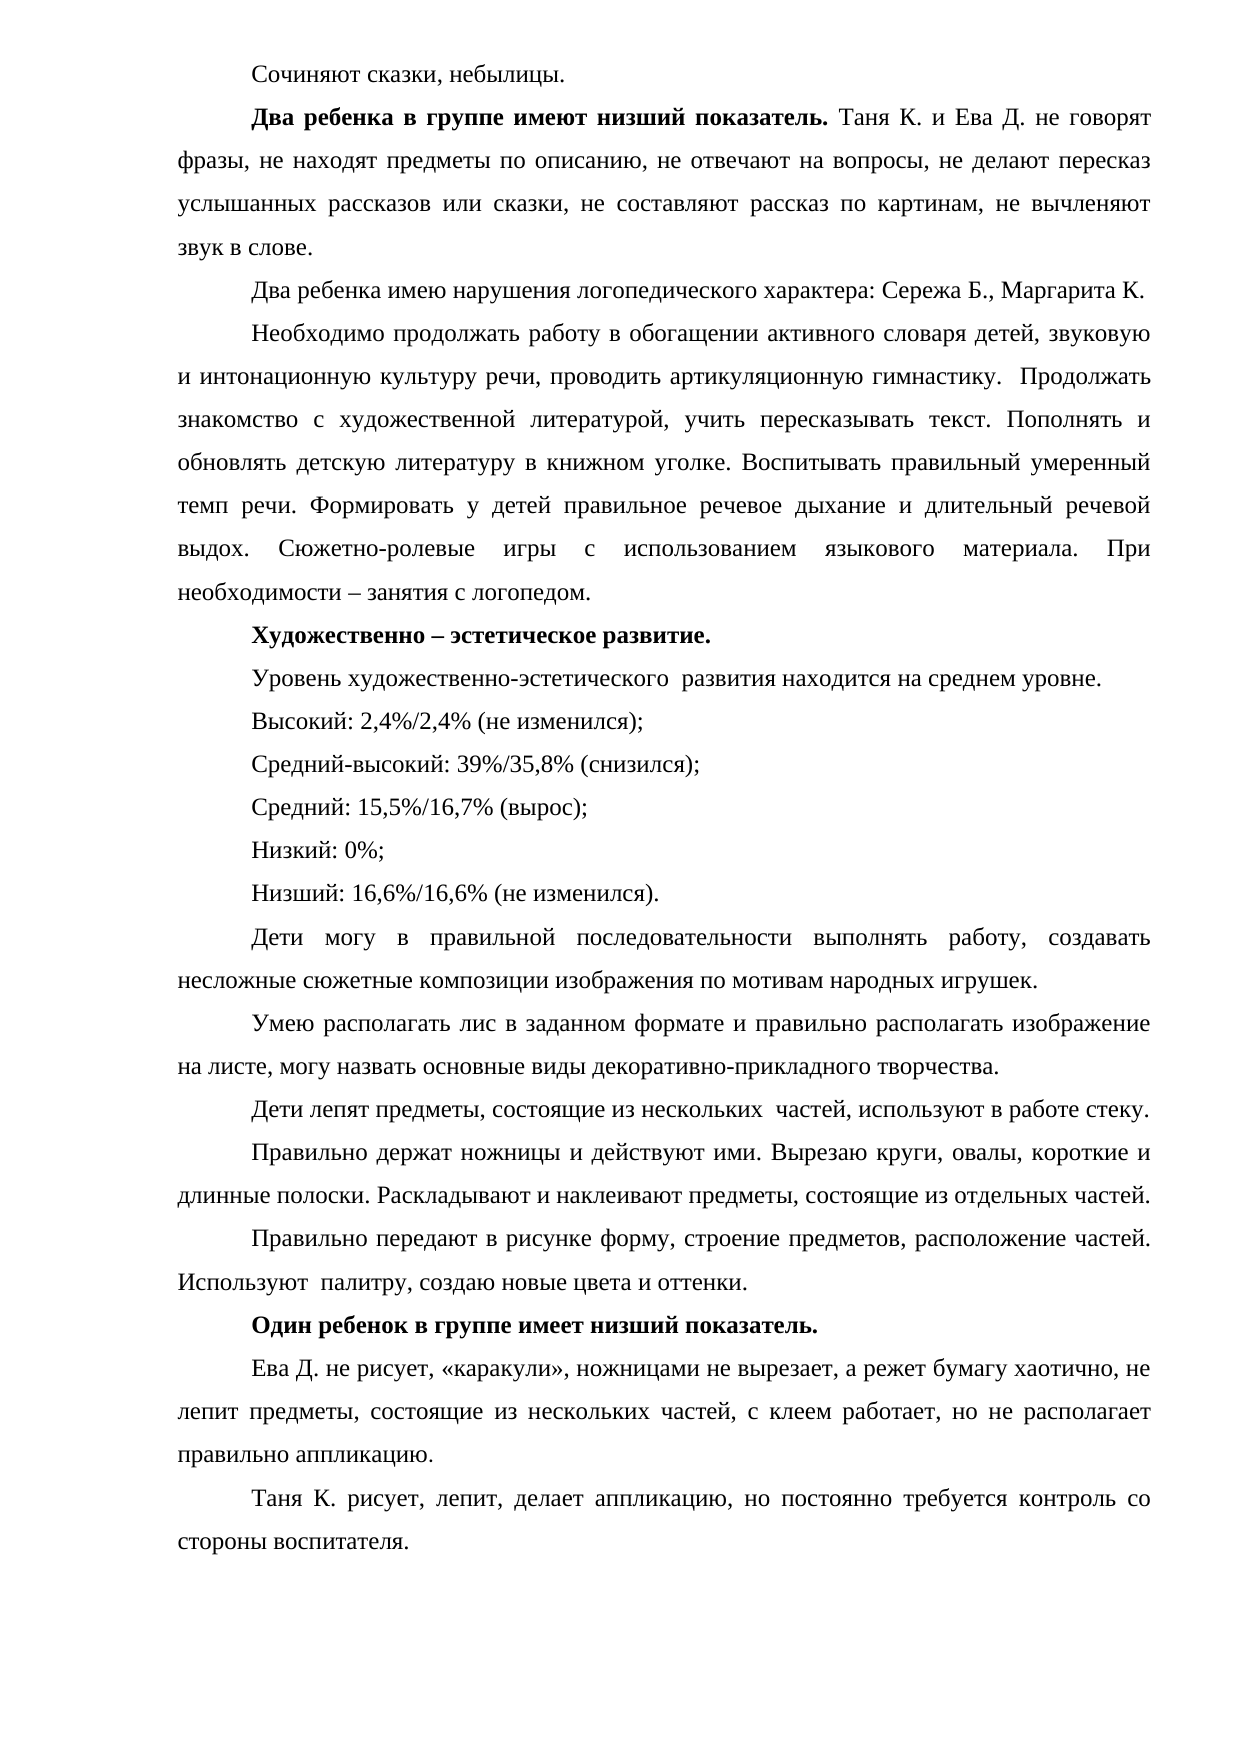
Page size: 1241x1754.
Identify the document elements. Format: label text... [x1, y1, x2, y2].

text Низший: 16,6%/16,6% (не изменился). [177, 878, 1152, 907]
text Уровень художественно-эстетического развития находится на среднем уровне. [177, 663, 1152, 692]
text Правильно передают в рисунке форму, строение предметов, расположение частей. Используют палитру, создаю новые цвета и оттенки. [177, 1223, 1152, 1295]
text Средний: 15,5%/16,7% (вырос); [177, 792, 1152, 821]
text Дети могу в правильной последовательности выполнять работу, создавать несложные сюжетные композиции изображения по мотивам народных игрушек. [177, 922, 1152, 993]
text Высокий: 2,4%/2,4% (не изменился); [177, 706, 1152, 735]
text Сочиняют сказки, небылицы. [177, 59, 1152, 88]
text Низкий: 0%; [177, 835, 1152, 864]
text Дети лепят предметы, состоящие из нескольких частей, используют в работе стеку. [177, 1094, 1152, 1123]
text Один ребенок в группе имеет низший показатель. [177, 1310, 1152, 1338]
text Два ребенка в группе имеют низший показатель. Таня К. и Ева Д. не говорят фразы, не находят предметы по описанию, не отвечают на вопросы, не делают пересказ услышанных рассказов или сказки, не составляют рассказ по картинам, не вычленяют звук в слове. [177, 102, 1152, 260]
text Ева Д. не рисует, «каракули», ножницами не вырезает, а режет бумагу хаотично, не лепит предметы, состоящие из нескольких частей, с клеем работает, но не располагает правильно аппликацию. [177, 1353, 1152, 1468]
text Таня К. рисует, лепит, делает аппликацию, но постоянно требуется контроль со стороны воспитателя. [177, 1483, 1152, 1554]
text Два ребенка имею нарушения логопедического характера: Сережа Б., Маргарита К. [177, 275, 1152, 303]
text Средний-высокий: 39%/35,8% (снизился); [177, 749, 1152, 778]
text Умею располагать лис в заданном формате и правильно располагать изображение на листе, могу назвать основные виды декоративно-прикладного творчества. [177, 1008, 1152, 1080]
text Необходимо продолжать работу в обогащении активного словаря детей, звуковую и интонационную культуру речи, проводить артикуляционную гимнастику. Продолжать знакомство с художественной литературой, учить пересказывать текст. Пополнять и обновлять детскую литературу в книжном уголке. Воспитывать правильный умеренный темп речи. Формировать у детей правильное речевое дыхание и длительный речевой выдох. Сюжетно-ролевые игры с использованием языкового материала. При необходимости – занятия с логопедом. [177, 318, 1152, 605]
text Правильно держат ножницы и действуют ими. Вырезаю круги, овалы, короткие и длинные полоски. Раскладывают и наклеивают предметы, состоящие из отдельных частей. [177, 1137, 1152, 1209]
text Художественно – эстетическое развитие. [177, 620, 1152, 648]
